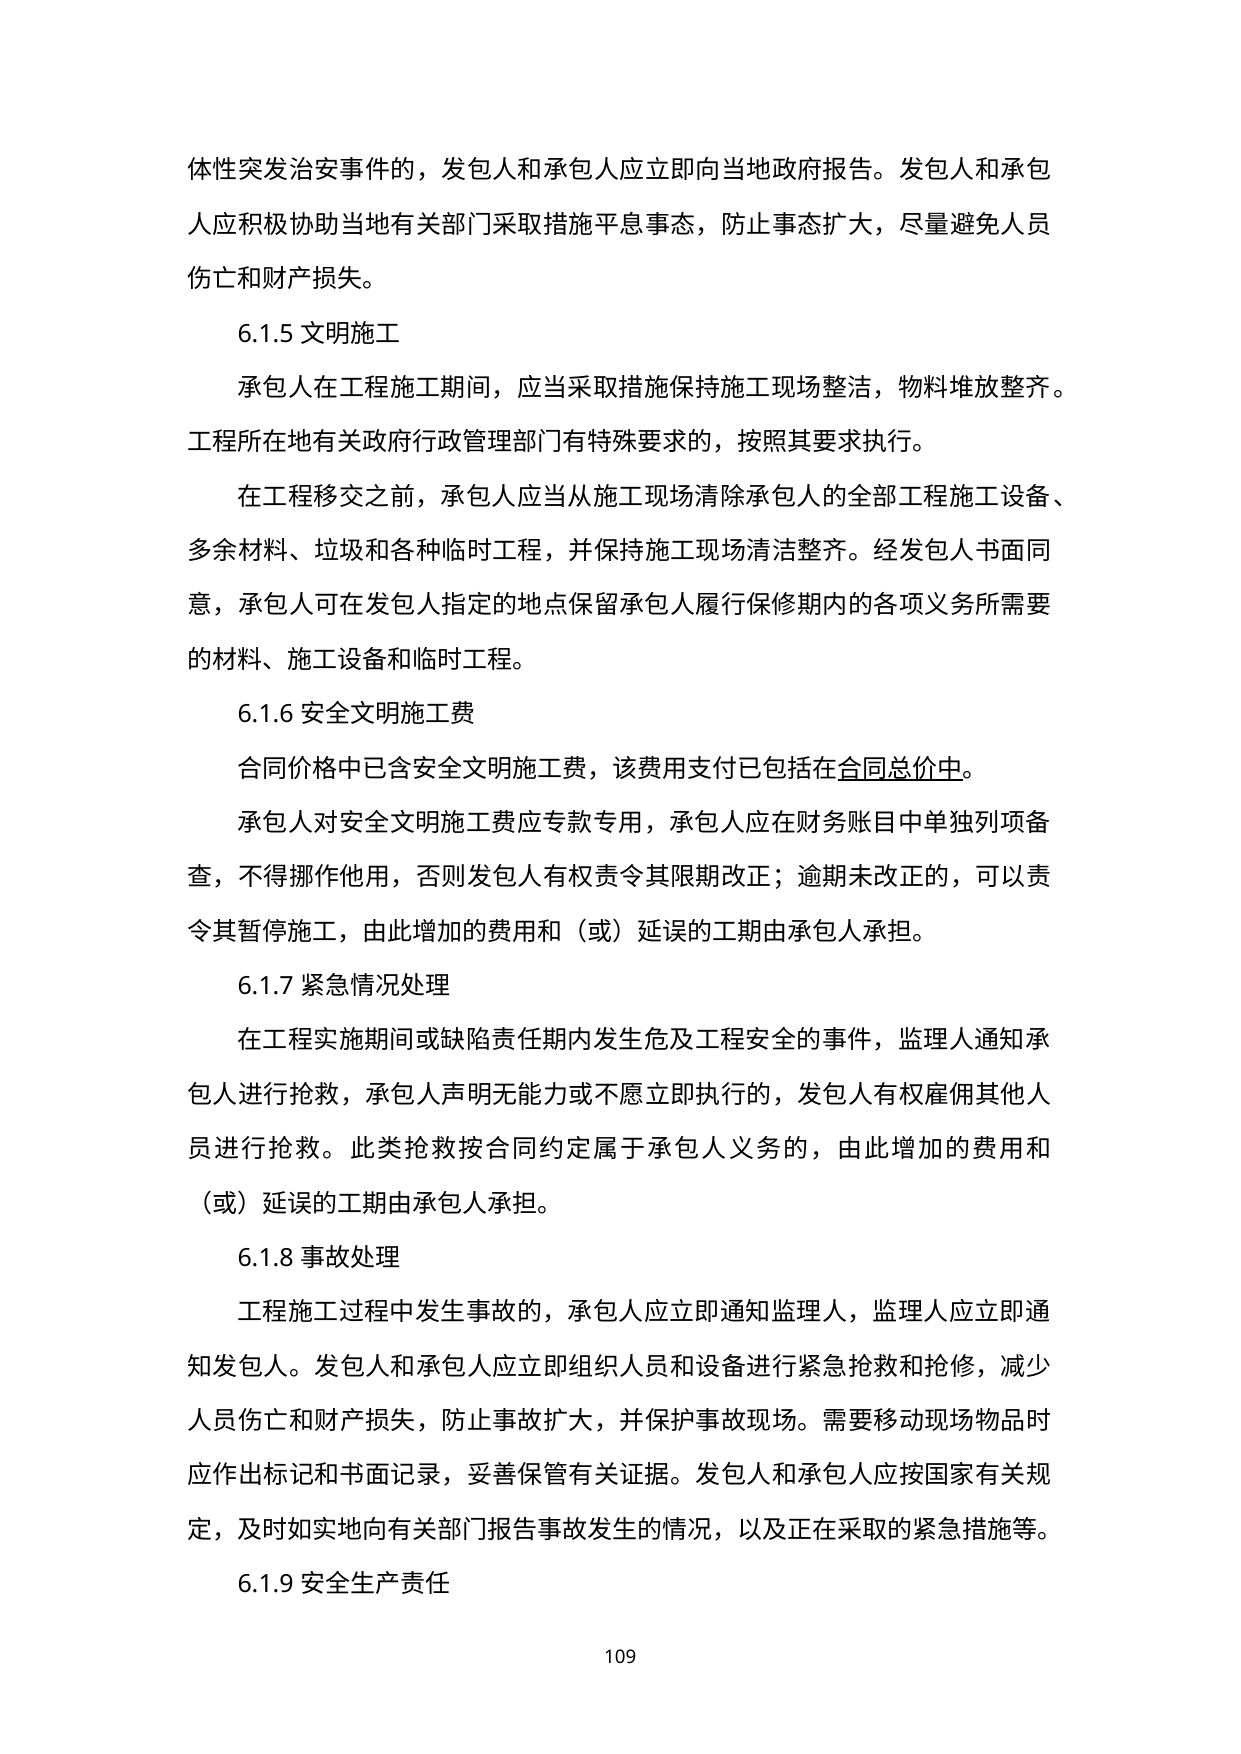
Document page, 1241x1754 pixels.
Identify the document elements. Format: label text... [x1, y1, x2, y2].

text 承包人对安全文明施工费应专款专用，承包人应在财务账目中单独列项备查，不得挪作他用，否则发包人有权责令其限期改正；逾期未改正的，可以责令其暂停施工，由此增加的费用和（或）延误的工期由承包人承担。 [187, 802, 1053, 947]
text 工程施工过程中发生事故的，承包人应立即通知监理人，监理人应立即通知发包人。发包人和承包人应立即组织人员和设备进行紧急抢救和抢修，减少人员伤亡和财产损失，防止事故扩大，并保护事故现场。需要移动现场物品时，应作出标记和书面记录，妥善保管有关证据。发包人和承包人应按国家有关规定，及时如实地向有关部门报告事故发生的情况，以及正在采取的紧急措施等。 [187, 1292, 1053, 1546]
text 承包人在工程施工期间，应当采取措施保持施工现场整洁，物料堆放整齐。工程所在地有关政府行政管理部门有特殊要求的，按照其要求执行。 [187, 367, 1053, 458]
text 在工程移交之前，承包人应当从施工现场清除承包人的全部工程施工设备、多余材料、垃圾和各种临时工程，并保持施工现场清洁整齐。经发包人书面同意，承包人可在发包人指定的地点保留承包人履行保修期内的各项义务所需要的材料、施工设备和临时工程。 [187, 476, 1053, 676]
text 6.1.6 安全文明施工费 [187, 694, 1053, 730]
text 6.1.8 事故处理 [187, 1237, 1053, 1274]
text 6.1.9 安全生产责任 [187, 1564, 1053, 1600]
text 6.1.5 文明施工 [187, 313, 1053, 349]
text 合同价格中已含安全文明施工费，该费用支付已包括在合同总价中。 [187, 748, 1053, 784]
text 在工程实施期间或缺陷责任期内发生危及工程安全的事件，监理人通知承包人进行抢救，承包人声明无能力或不愿立即执行的，发包人有权雇佣其他人员进行抢救。此类抢救按合同约定属于承包人义务的，由此增加的费用和（或）延误的工期由承包人承担。 [187, 1020, 1053, 1219]
text 6.1.7 紧急情况处理 [187, 966, 1053, 1002]
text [187, 150, 1053, 295]
